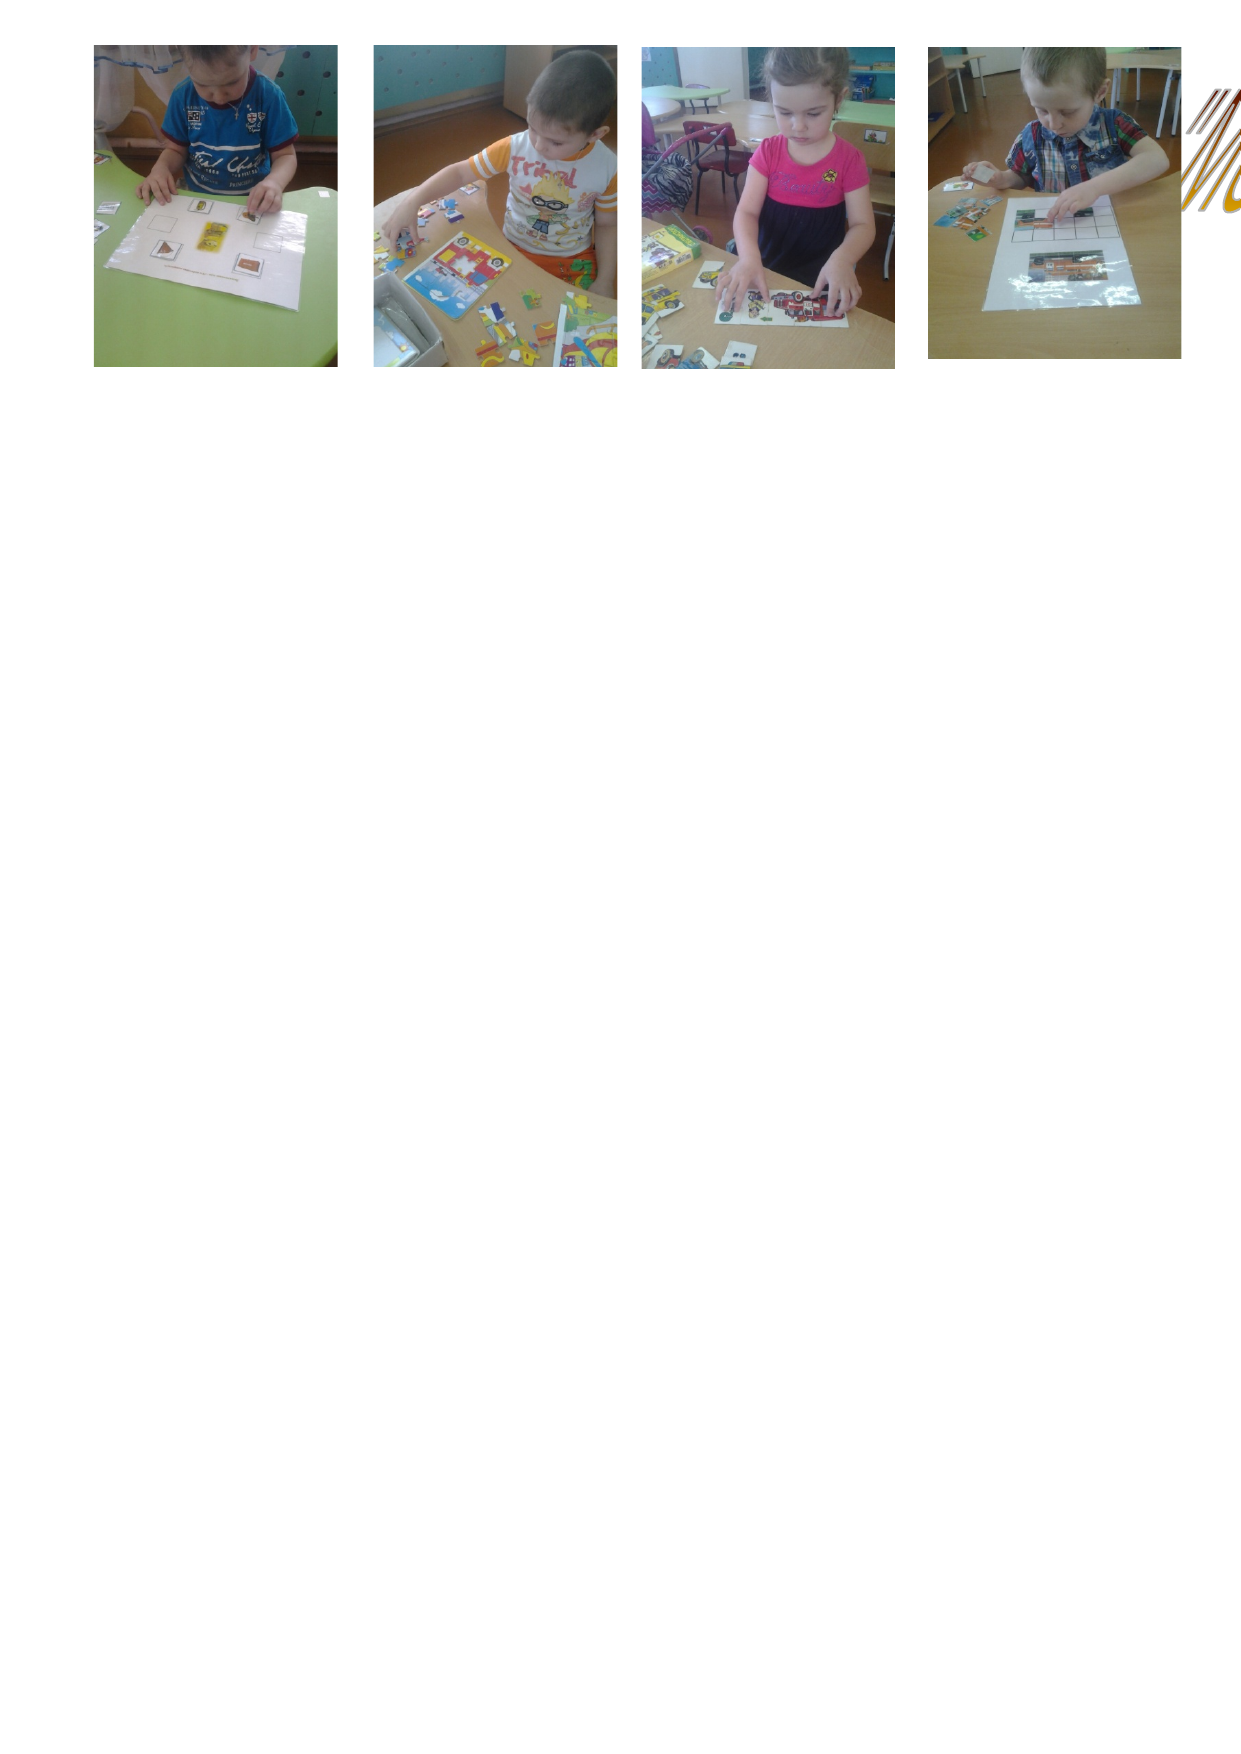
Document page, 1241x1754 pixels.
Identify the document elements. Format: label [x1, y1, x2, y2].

picture [93, 45, 338, 365]
picture [641, 47, 895, 367]
picture [928, 47, 1182, 358]
picture [373, 45, 617, 365]
